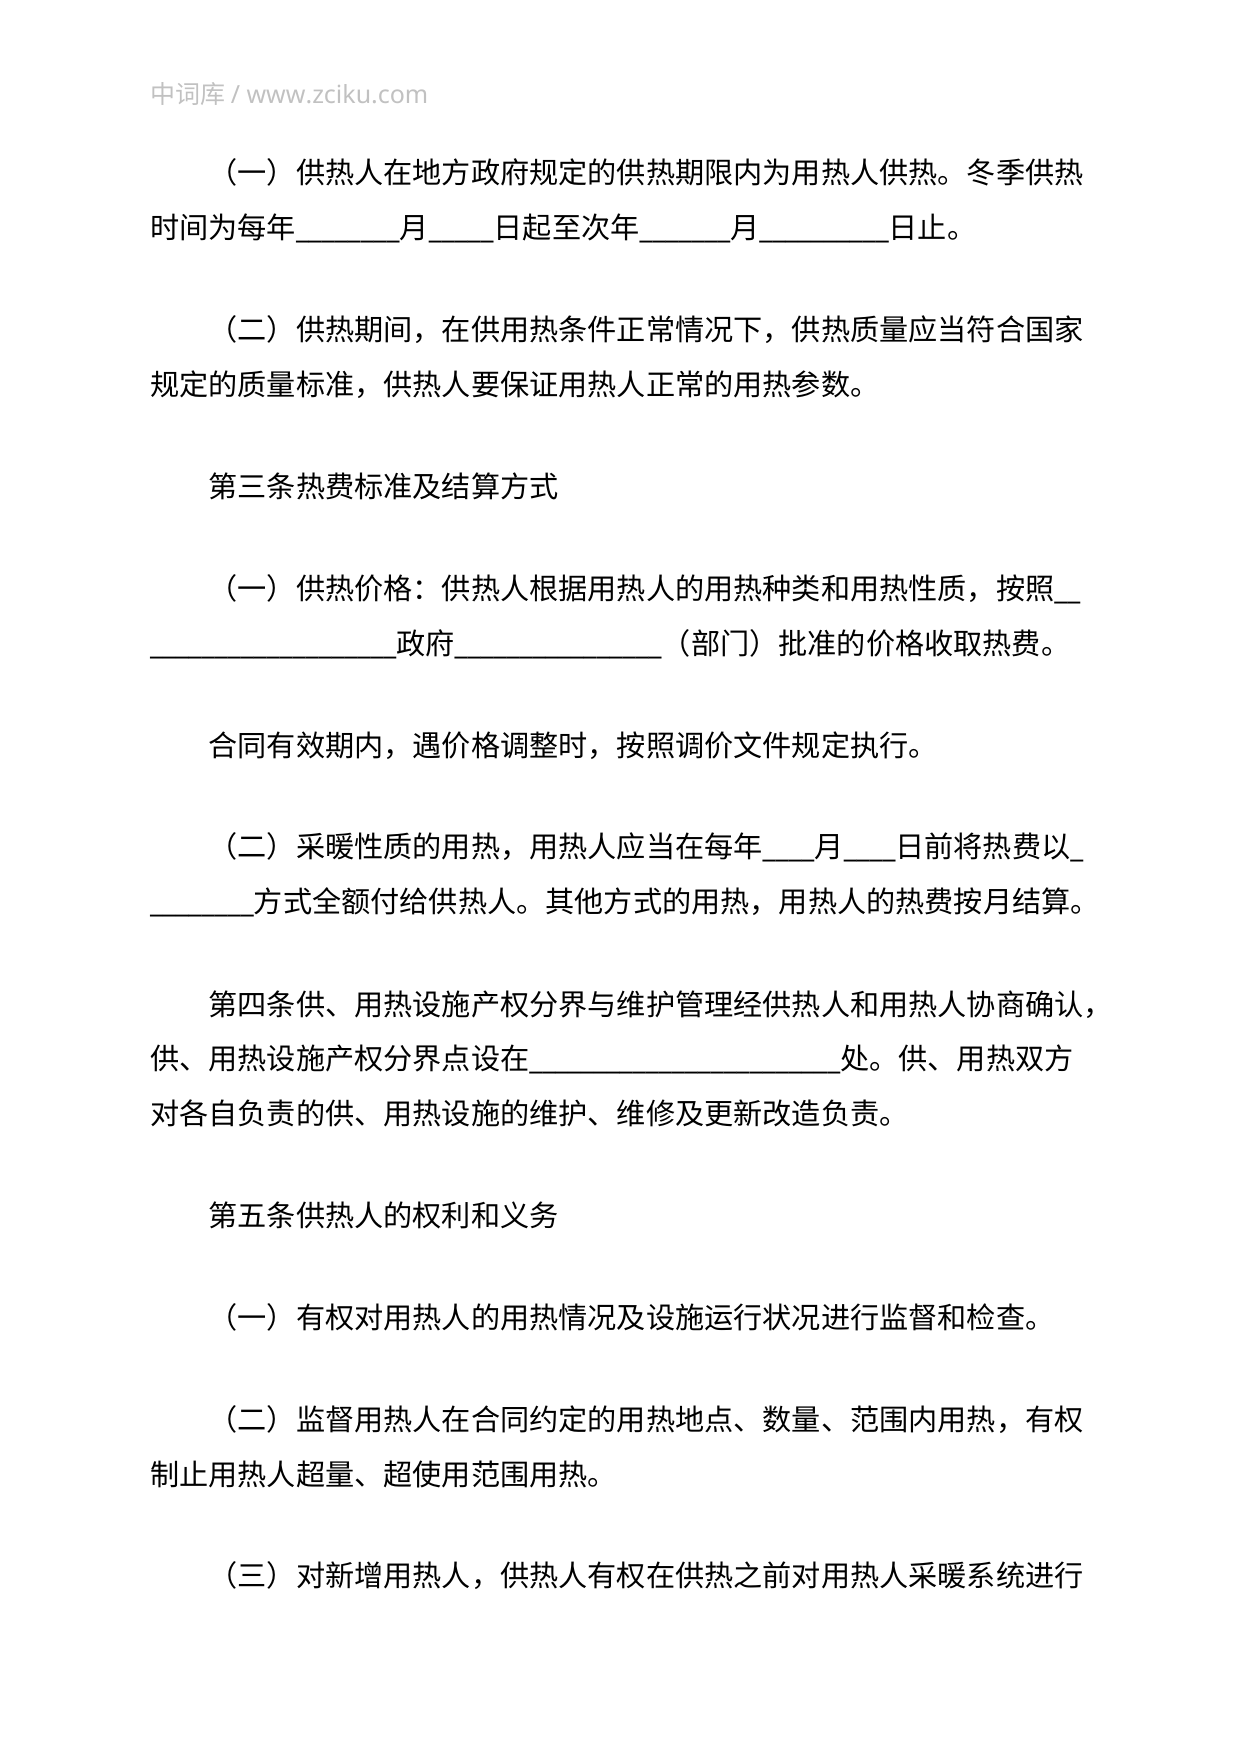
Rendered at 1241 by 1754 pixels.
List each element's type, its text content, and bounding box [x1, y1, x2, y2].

text 第四条供、用热设施产权分界与维护管理经供热人和用热人协商确认，供、用热设施产权分界点设在________________________处。供、用热双方对各自负责的供、用热设施的维护、维修及更新改造负责。 [150, 981, 1090, 1133]
text （一）供热价格：供热人根据用热人的用热种类和用热性质，按照_____________________政府________________（部门）批准的价格收取热费。 [150, 565, 1090, 663]
text 第五条供热人的权利和义务 [150, 1193, 1090, 1235]
text 合同有效期内，遇价格调整时，按照调价文件规定执行。 [150, 722, 1090, 764]
text 第三条热费标准及结算方式 [150, 463, 1090, 506]
text （二）供热期间，在供用热条件正常情况下，供热质量应当符合国家规定的质量标准，供热人要保证用热人正常的用热参数。 [150, 307, 1090, 404]
text （二）采暖性质的用热，用热人应当在每年____月____日前将热费以_________方式全额付给供热人。其他方式的用热，用热人的热费按月结算。 [150, 824, 1090, 921]
text （一）有权对用热人的用热情况及设施运行状况进行监督和检查。 [150, 1294, 1090, 1337]
text （一）供热人在地方政府规定的供热期限内为用热人供热。冬季供热时间为每年________月_____日起至次年_______月__________日止。 [150, 150, 1090, 247]
text （二）监督用热人在合同约定的用热地点、数量、范围内用热，有权制止用热人超量、超使用范围用热。 [150, 1396, 1090, 1493]
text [150, 1553, 1090, 1595]
